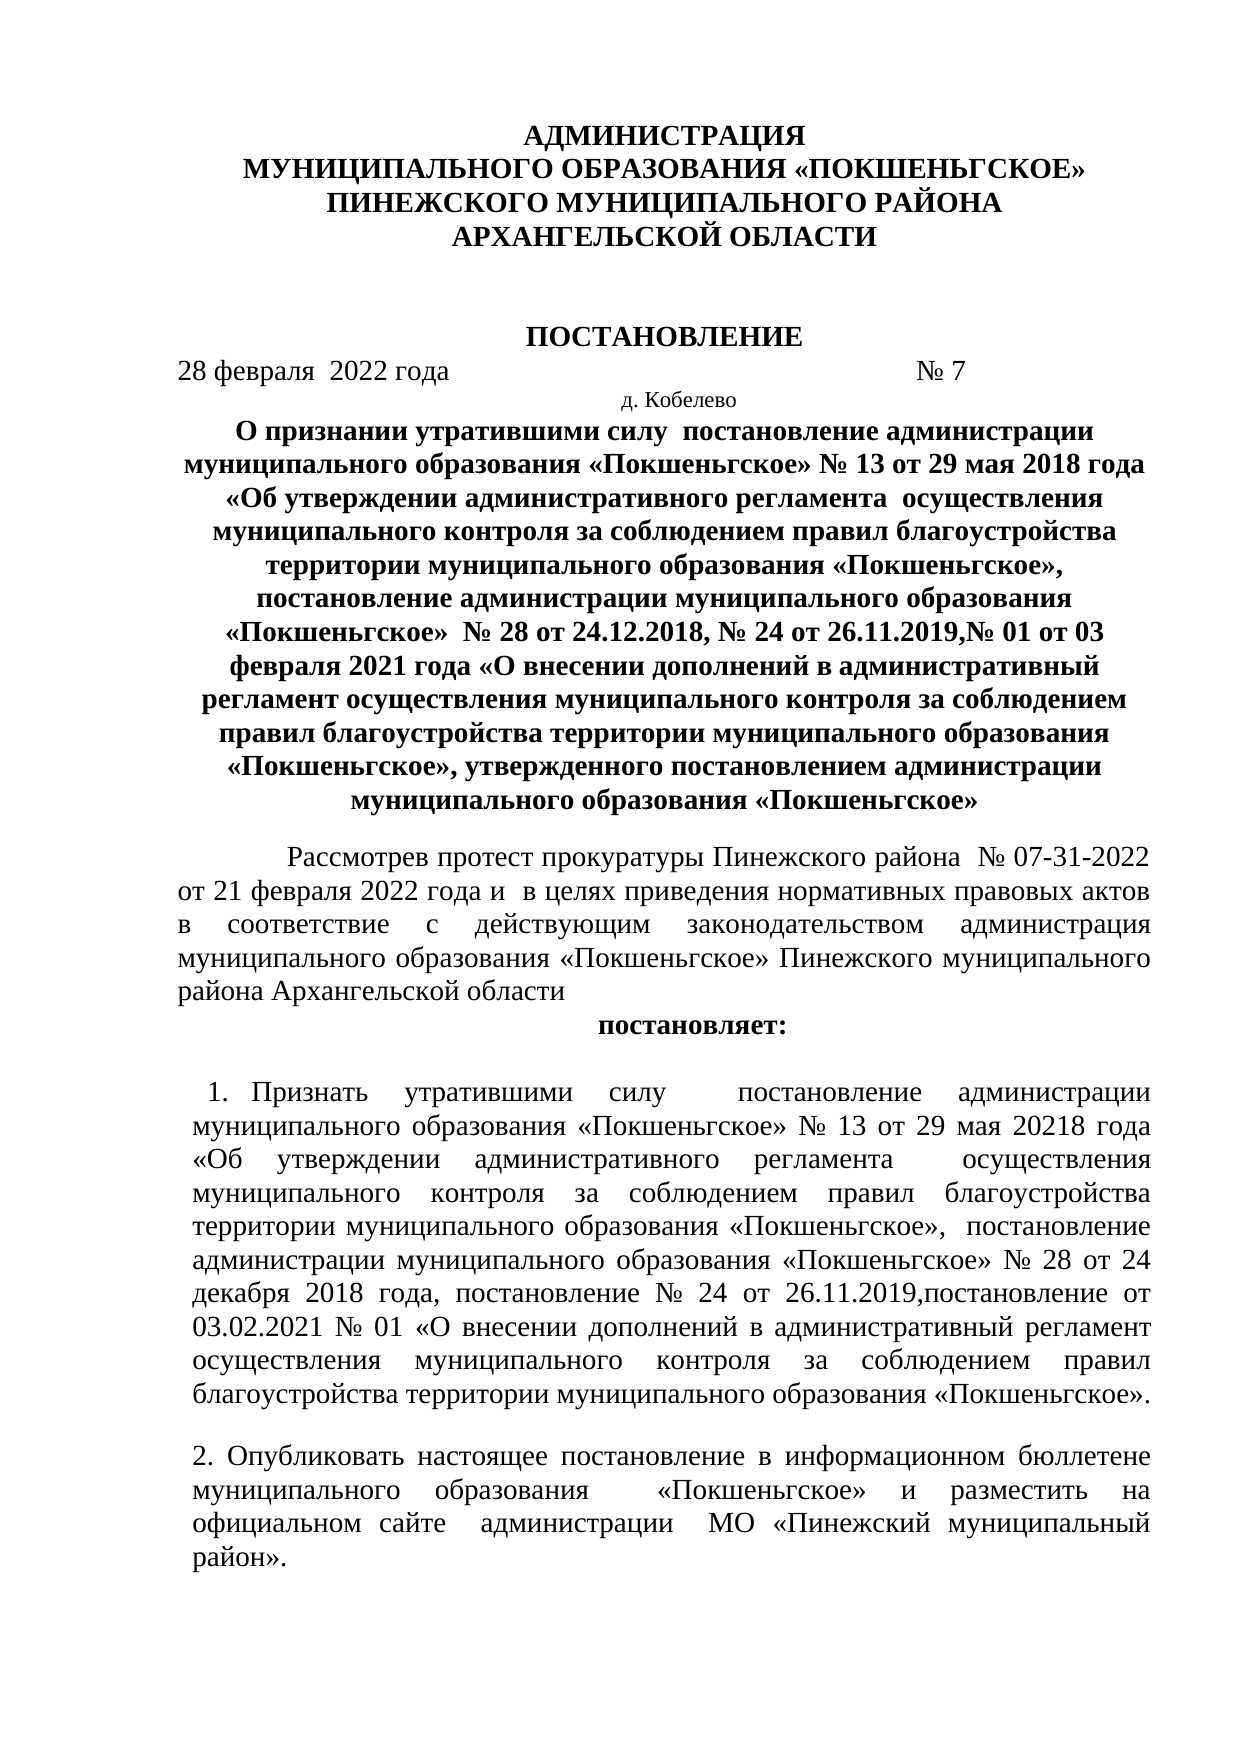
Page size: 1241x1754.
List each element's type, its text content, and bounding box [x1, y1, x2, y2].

text д. Кобелево [206, 386, 1152, 413]
text ПИНЕЖСКОГО МУНИЦИПАЛЬНОГО РАЙОНА [177, 185, 1152, 219]
text МУНИЦИПАЛЬНОГО ОБРАЗОВАНИЯ «ПОКШЕНЬГСКОЕ» [177, 152, 1152, 185]
text 28 февраля 2022 года № 7 [177, 353, 1152, 386]
text АРХАНГЕЛЬСКОЙ ОБЛАСТИ [177, 219, 1152, 252]
text ПОСТАНОВЛЕНИЕ [177, 319, 1152, 353]
title Рассмотрев протест прокуратуры Пинежского района № 07-31-2022 от 21 февраля 2022 года и в целях приведения нормативных правовых актов в соответствие с действующим законодательством администрация муниципального образования «Покшеньгское» Пинежского муниципального района Архангельской области [177, 839, 1152, 1007]
text постановляет: [177, 1007, 1152, 1041]
text АДМИНИСТРАЦИЯ [177, 118, 1152, 152]
text 2. Опубликовать настоящее постановление в информационном бюллетене муниципального образования «Покшеньгское» и разместить на официальном сайте администрации МО «Пинежский муниципальный район». [192, 1438, 1152, 1572]
list Признать утратившими силу постановление администрации муниципального образования «Покшеньгское» № 13 от 29 мая 20218 года «Об утверждении административного регламента осуществления муниципального контроля за соблюдением правил благоустройства территории муниципального образования «Покшеньгское», постановление администрации муниципального образования «Покшеньгское» № 28 от 24 декабря 2018 года, постановление № 24 от 26.11.2019,постановление от 03.02.2021 № 01 «О внесении дополнений в административный регламент осуществления муниципального контроля за соблюдением правил благоустройства территории муниципального образования «Покшеньгское». [192, 1074, 1152, 1409]
text О признании утратившими силу постановление администрации муниципального образования «Покшеньгское» № 13 от 29 мая 2018 года «Об утверждении административного регламента осуществления муниципального контроля за соблюдением правил благоустройства территории муниципального образования «Покшеньгское», постановление администрации муниципального образования «Покшеньгское» № 28 от 24.12.2018, № 24 от 26.11.2019,№ 01 от 03 февраля 2021 года «О внесении дополнений в административный регламент осуществления муниципального контроля за соблюдением правил благоустройства территории муниципального образования «Покшеньгское», утвержденного постановлением администрации муниципального образования «Покшеньгское» [177, 413, 1152, 815]
